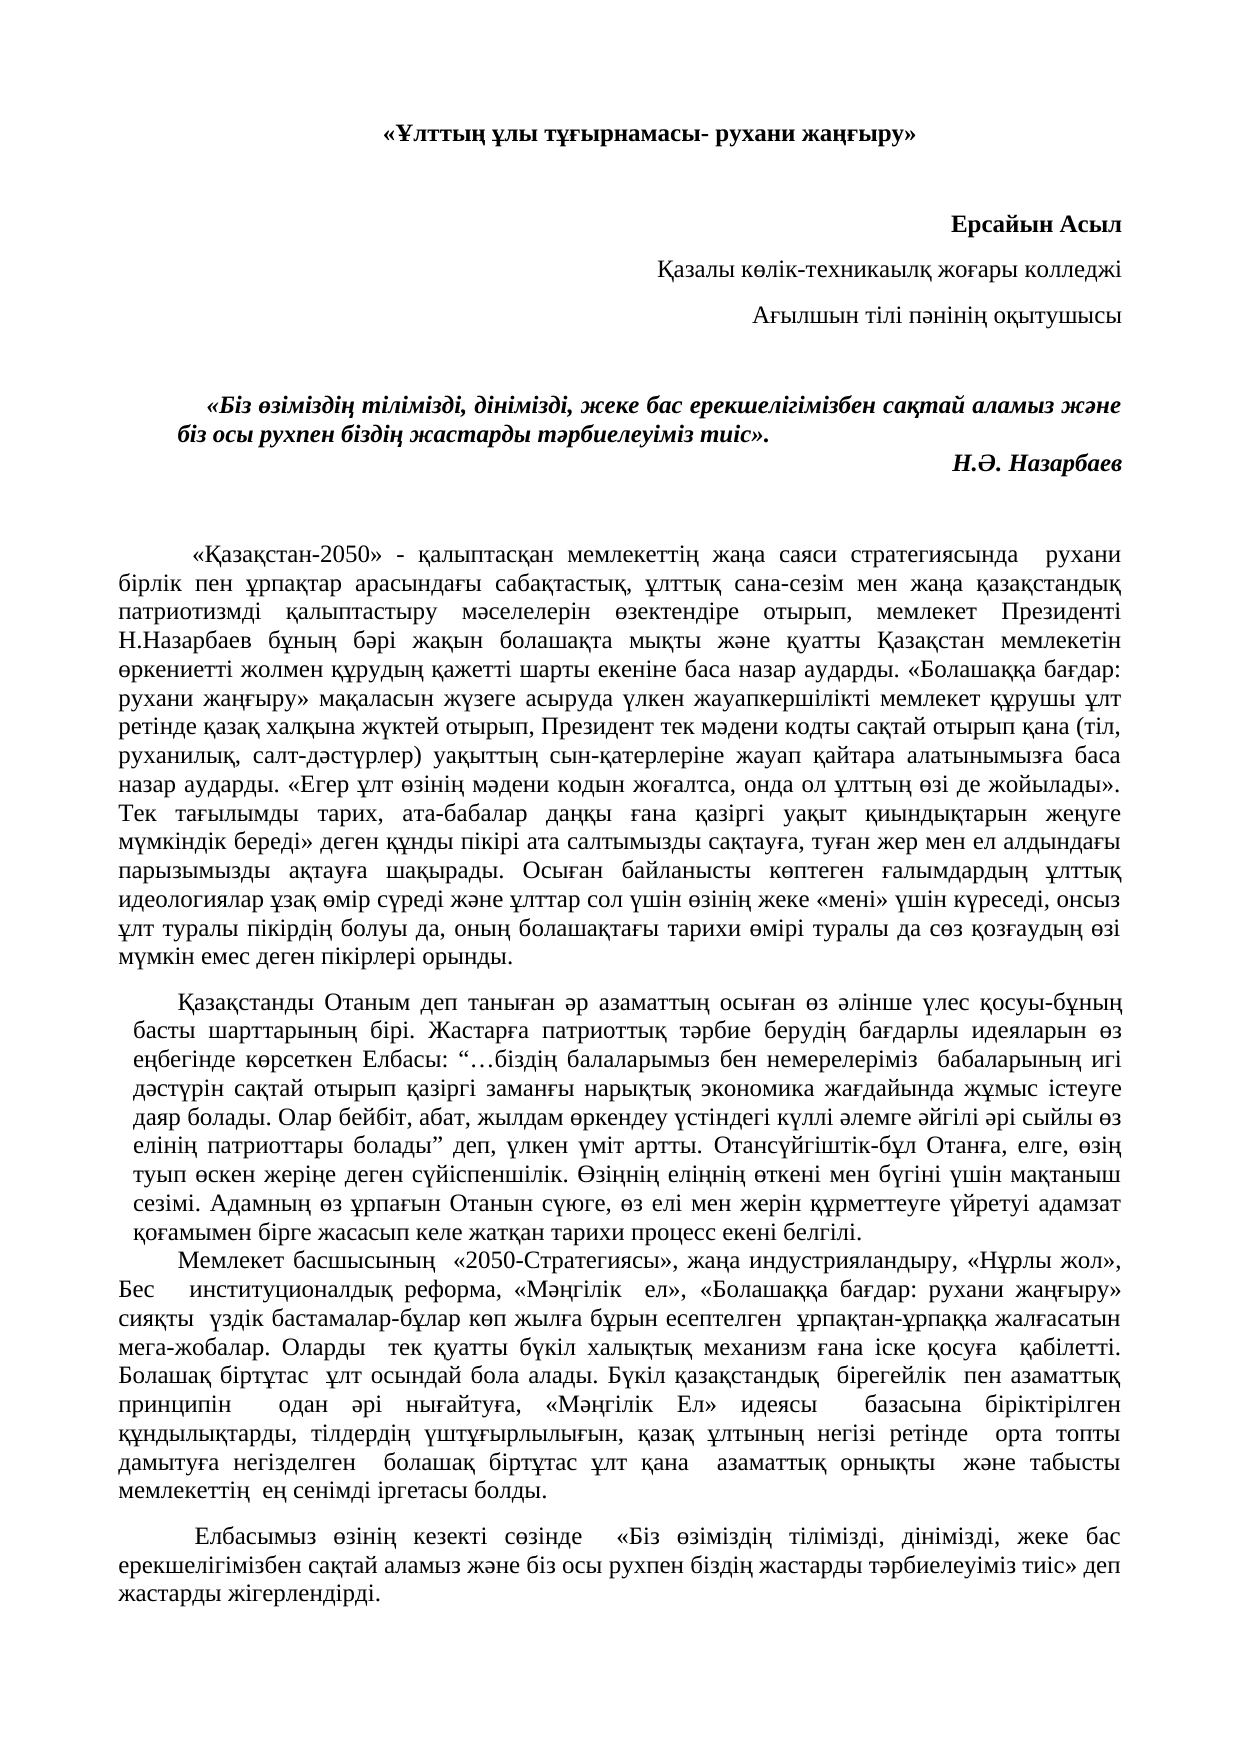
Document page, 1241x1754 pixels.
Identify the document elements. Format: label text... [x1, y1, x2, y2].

text «Ұлттың ұлы тұғырнамасы- рухани жаңғыру» [177, 118, 1122, 147]
text Мемлекет басшысының «2050-Стратегиясы», жаңа индустрияландыру, «Нұрлы жол», Бес институционалдық реформа, «Мәңгілік ел», «Болашаққа бағдар: рухани жаңғыру» сияқты үздік бастамалар-бұлар көп жылға бұрын есептелген ұрпақтан-ұрпаққа жалғасатын мега-жобалар. Оларды тек қуатты бүкіл халықтық механизм ғана іске қосуға қабілетті. Болашақ біртұтас ұлт осындай бола алады. Бүкіл қазақстандық бірегейлік пен азаматтық принципін одан әрі нығайтуға, «Мәңгілік Ел» идеясы базасына біріктірілген құндылықтарды, тілдердің үштұғырлылығын, қазақ ұлтының негізі ретінде орта топты дамытуға негізделген болашақ біртұтас ұлт қана азаматтық орнықты және табысты мемлекеттің ең сенімді іргетасы болды. [118, 1246, 1122, 1504]
text Елбасымыз өзінің кезекті сөзінде «Біз өзіміздің тілімізді, дінімізді, жеке бас ерекшелігімізбен сақтай аламыз және біз осы рухпен біздің жастарды тәрбиелеуіміз тиіс» деп жастарды жігерлендірді. [118, 1521, 1122, 1607]
text Қазақстанды Отаным деп таныған әр азаматтың осыған өз әлінше үлес қосуы-бұның басты шарттарының бірі. Жастарға патриоттық тәрбие берудің бағдарлы идеяларын өз еңбегінде көрсеткен Елбасы: “…біздің балаларымыз бен немерелеріміз бабаларының игі дәстүрін сақтай отырып қазіргі заманғы нарықтық экономика жағдайында жұмыс істеуге даяр болады. Олар бейбіт, абат, жылдам өркендеу үстіндегі күллі әлемге әйгілі әрі сыйлы өз елінің патриоттары болады” деп, үлкен үміт артты. Отансүйгіштік-бұл Отанға, елге, өзің туып өскен жеріңе деген сүйіспеншілік. Өзіңнің еліңнің өткені мен бүгіні үшін мақтаныш сезімі. Адамның өз ұрпағын Отанын сүюге, өз елі мен жерін құрметтеуге үйретуі адамзат қоғамымен бірге жасасып келе жатқан тарихи процесс екені белгілі. [133, 987, 1122, 1246]
text Қазалы көлік-техникаылқ жоғары колледжі [118, 254, 1122, 283]
text Н.Ә. Назарбаев [118, 448, 1122, 477]
text Ағылшын тілі пәнінің оқытушысы [118, 300, 1122, 328]
text Ерсайын Асыл [118, 209, 1122, 238]
text «Біз өзіміздің тілімізді, дінімізді, жеке бас ерекшелігімізбен сақтай аламыз және біз осы рухпен біздің жастарды тәрбиелеуіміз тиіс». [177, 391, 1122, 448]
text «Қазақстан-2050» - қалыптасқан мемлекеттің жаңа саяси стратегиясында рухани бірлік пен ұрпақтар арасындағы сабақтастық, ұлттық сана-сезім мен жаңа қазақстандық патриотизмді қалыптастыру мәселелерін өзектендіре отырып, мемлекет Президенті Н.Назарбаев бұның бәрі жақын болашақта мықты және қуатты Қазақстан мемлекетін өркениетті жолмен құрудың қажетті шарты екеніне баса назар аударды. «Болашаққа бағдар: рухани жаңғыру» мақаласын жүзеге асыруда үлкен жауапкершілікті мемлекет құрушы ұлт ретінде қазақ халқына жүктей отырып, Президент тек мәдени кодты сақтай отырып қана (тіл, руханилық, салт-дәстүрлер) уақыттың сын-қатерлеріне жауап қайтара алатынымызға баса назар аударды. «Егер ұлт өзінің мәдени кодын жоғалтса, онда ол ұлттың өзі де жойылады». Тек тағылымды тарих, ата-бабалар даңқы ғана қазіргі уақыт қиындықтарын жеңуге мүмкіндік береді» деген құнды пікірі ата салтымызды сақтауға, туған жер мен ел алдындағы парызымызды ақтауға шақырады. Осыған байланысты көптеген ғалымдардың ұлттық идеологиялар ұзақ өмір сүреді және ұлттар сол үшін өзінің жеке «мені» үшін күреседі, онсыз ұлт туралы пікірдің болуы да, оның болашақтағы тарихи өмірі туралы да сөз қозғаудың өзі мүмкін емес деген пікірлері орынды. [118, 539, 1122, 970]
